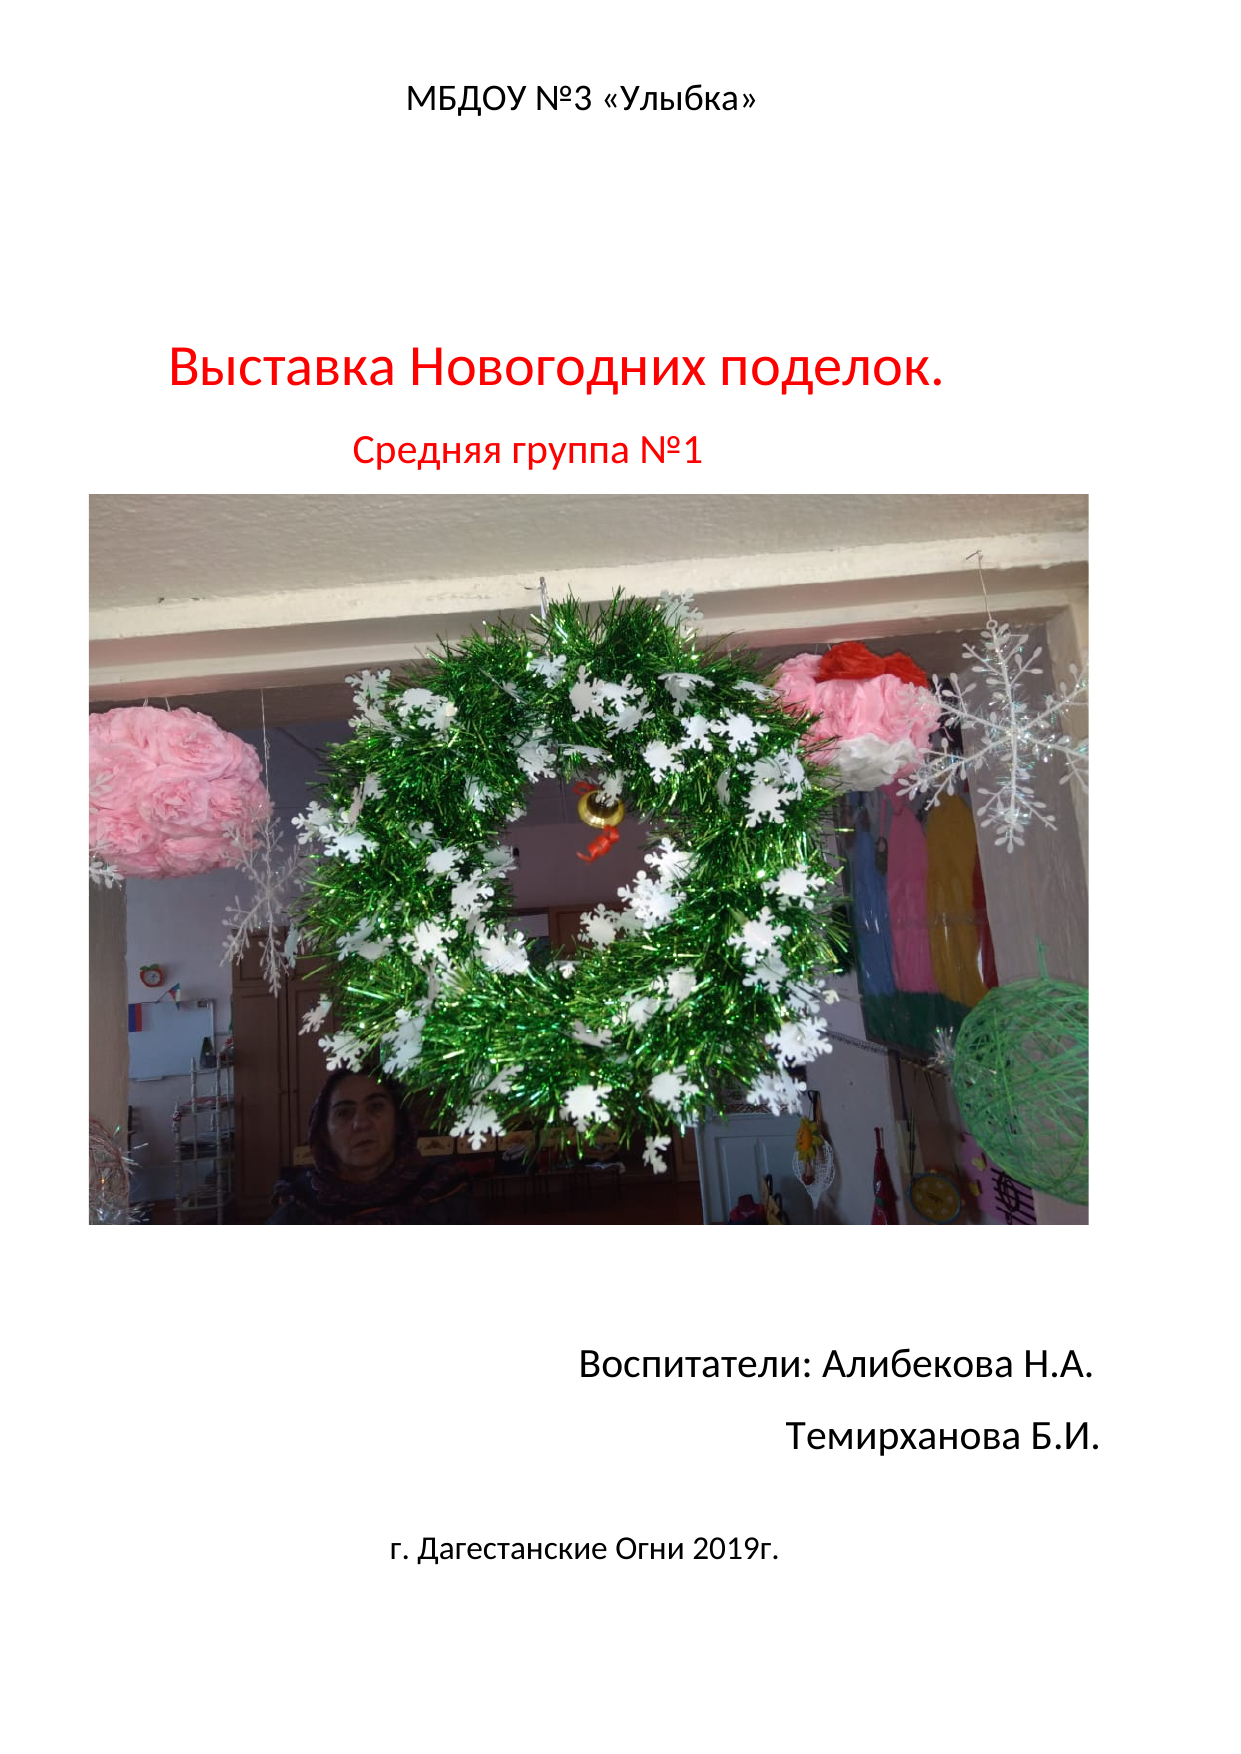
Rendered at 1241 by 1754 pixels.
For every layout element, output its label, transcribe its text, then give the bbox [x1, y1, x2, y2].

text Выставка Новогодних поделок. [89, 329, 1152, 400]
text г. Дагестанские Огни 2019г. [89, 1527, 1152, 1568]
picture [88, 494, 1089, 1225]
text Воспитатели: Алибекова Н.А. [89, 1337, 1152, 1388]
text МБДОУ №3 «Улыбка» [89, 74, 1152, 120]
text Темирханова Б.И. [89, 1409, 1152, 1460]
text Средняя группа №1 [89, 423, 1152, 473]
